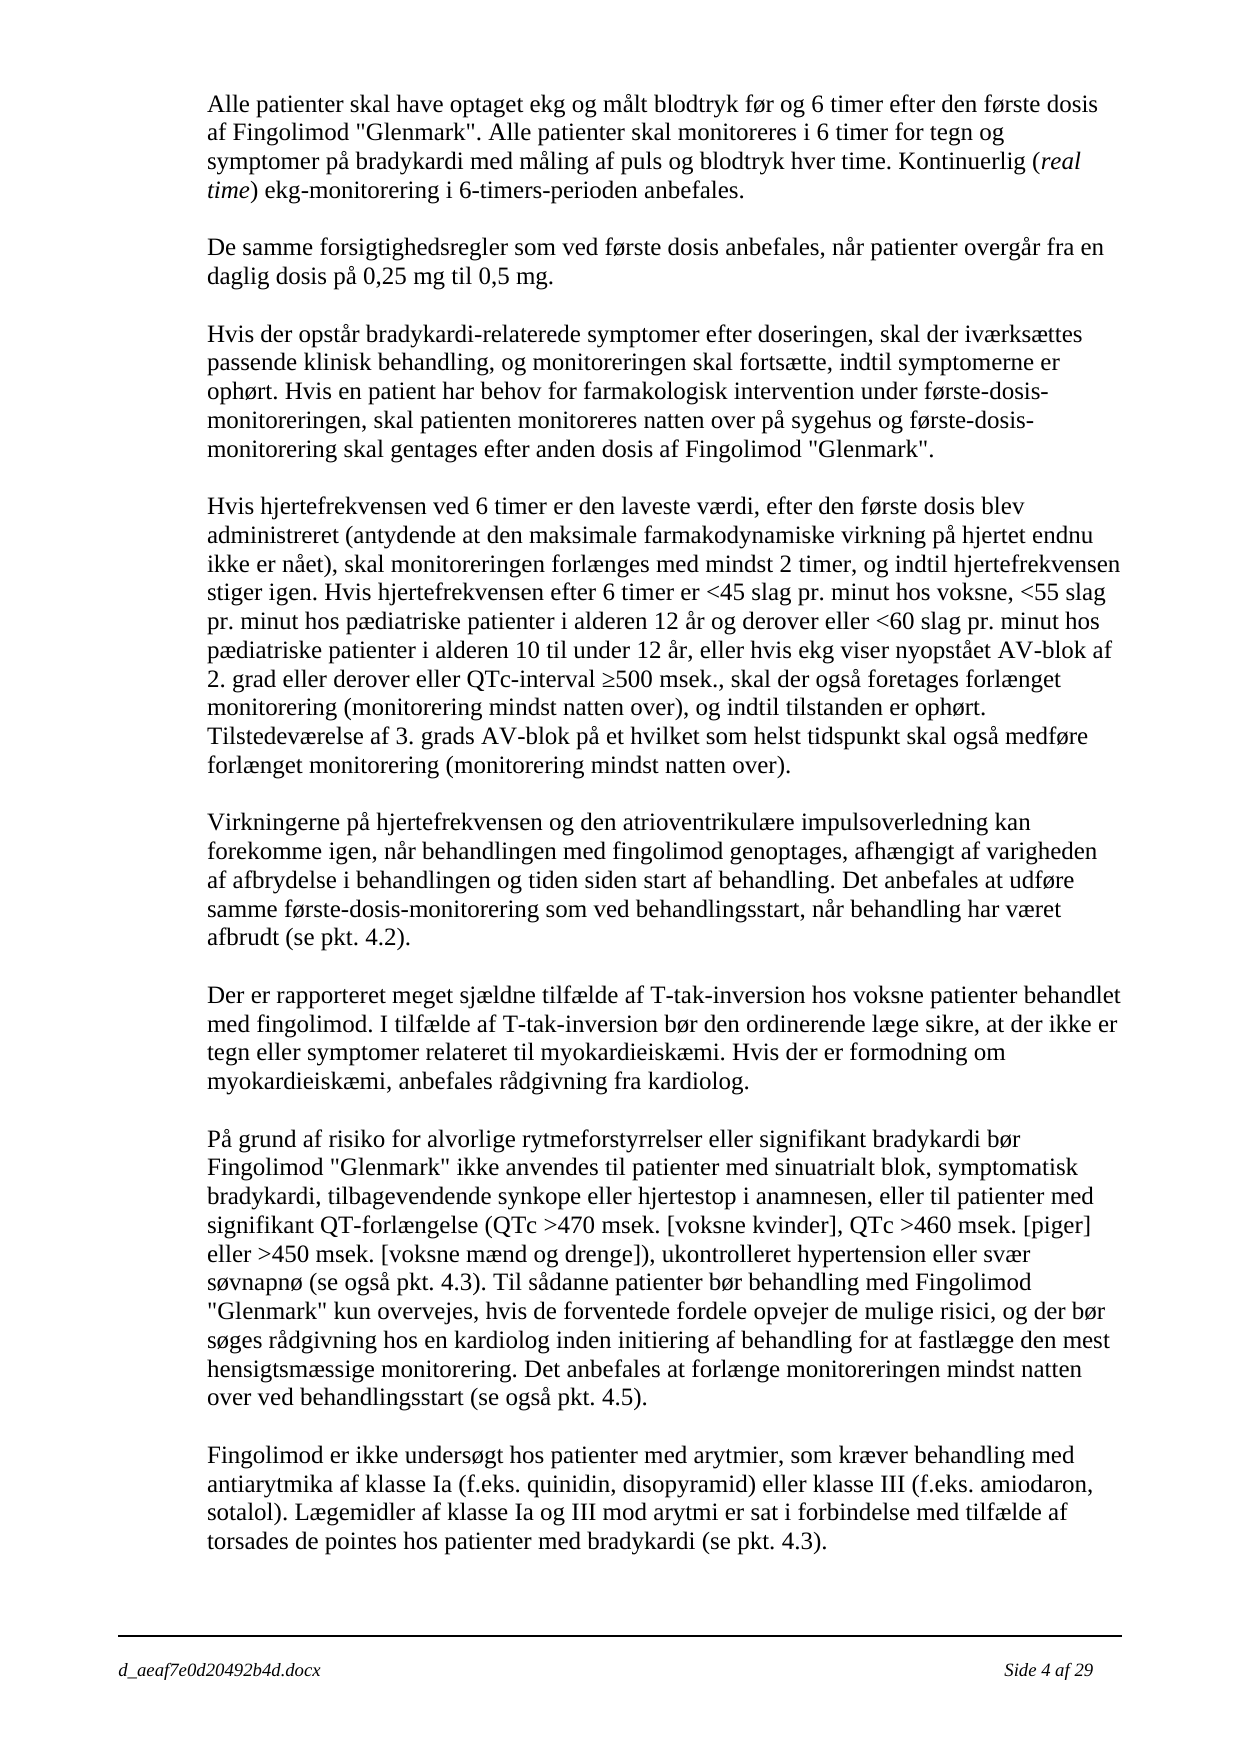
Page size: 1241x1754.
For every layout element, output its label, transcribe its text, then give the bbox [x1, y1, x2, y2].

text Hvis der opstår bradykardi-relaterede symptomer efter doseringen, skal der iværksættes passende klinisk behandling, og monitoreringen skal fortsætte, indtil symptomerne er ophørt. Hvis en patient har behov for farmakologisk intervention under første-dosis-monitoreringen, skal patienten monitoreres natten over på sygehus og første-dosis-monitorering skal gentages efter anden dosis af Fingolimod "Glenmark". [207, 319, 1122, 462]
text På grund af risiko for alvorlige rytmeforstyrrelser eller signifikant bradykardi bør Fingolimod "Glenmark" ikke anvendes til patienter med sinuatrialt blok, symptomatisk bradykardi, tilbagevendende synkope eller hjertestop i anamnesen, eller til patienter med signifikant QT-forlængelse (QTc >470 msek. [voksne kvinder], QTc >460 msek. [piger] eller >450 msek. [voksne mænd og drenge]), ukontrolleret hypertension eller svær søvnapnø (se også pkt. 4.3). Til sådanne patienter bør behandling med Fingolimod "Glenmark" kun overvejes, hvis de forventede fordele opvejer de mulige risici, og der bør søges rådgivning hos en kardiolog inden initiering af behandling for at fastlægge den mest hensigtsmæssige monitorering. Det anbefales at forlænge monitoreringen mindst natten over ved behandlingsstart (se også pkt. 4.5). [207, 1124, 1122, 1411]
text Virkningerne på hjertefrekvensen og den atrioventrikulære impulsoverledning kan forekomme igen, når behandlingen med fingolimod genoptages, afhængigt af varigheden af afbrydelse i behandlingen og tiden siden start af behandling. Det anbefales at udføre samme første-dosis-monitorering som ved behandlingsstart, når behandling har været afbrudt (se pkt. 4.2). [207, 807, 1122, 951]
text Der er rapporteret meget sjældne tilfælde af T-tak-inversion hos voksne patienter behandlet med fingolimod. I tilfælde af T-tak-inversion bør den ordinerende læge sikre, at der ikke er tegn eller symptomer relateret til myokardieiskæmi. Hvis der er formodning om myokardieiskæmi, anbefales rådgivning fra kardiolog. [207, 980, 1122, 1095]
text Fingolimod er ikke undersøgt hos patienter med arytmier, som kræver behandling med antiarytmika af klasse Ia (f.eks. quinidin, disopyramid) eller klasse III (f.eks. amiodaron, sotalol). Lægemidler af klasse Ia og III mod arytmi er sat i forbindelse med tilfælde af torsades de pointes hos patienter med bradykardi (se pkt. 4.3). [207, 1440, 1122, 1555]
text De samme forsigtighedsregler som ved første dosis anbefales, når patienter overgår fra en daglig dosis på 0,25 mg til 0,5 mg. [207, 232, 1122, 290]
text Alle patienter skal have optaget ekg og målt blodtryk før og 6 timer efter den første dosis af Fingolimod "Glenmark". Alle patienter skal monitoreres i 6 timer for tegn og symptomer på bradykardi med måling af puls og blodtryk hver time. Kontinuerlig (real time) ekg-monitorering i 6-timers-perioden anbefales. [207, 89, 1122, 204]
text Hvis hjertefrekvensen ved 6 timer er den laveste værdi, efter den første dosis blev administreret (antydende at den maksimale farmakodynamiske virkning på hjertet endnu ikke er nået), skal monitoreringen forlænges med mindst 2 timer, og indtil hjertefrekvensen stiger igen. Hvis hjertefrekvensen efter 6 timer er <45 slag pr. minut hos voksne, <55 slag pr. minut hos pædiatriske patienter i alderen 12 år og derover eller <60 slag pr. minut hos pædiatriske patienter i alderen 10 til under 12 år, eller hvis ekg viser nyopstået AV-blok af 2. grad eller derover eller QTc-interval ≥500 msek., skal der også foretages forlænget monitorering (monitorering mindst natten over), og indtil tilstanden er ophørt. Tilstedeværelse af 3. grads AV-blok på et hvilket som helst tidspunkt skal også medføre forlænget monitorering (monitorering mindst natten over). [207, 491, 1122, 779]
